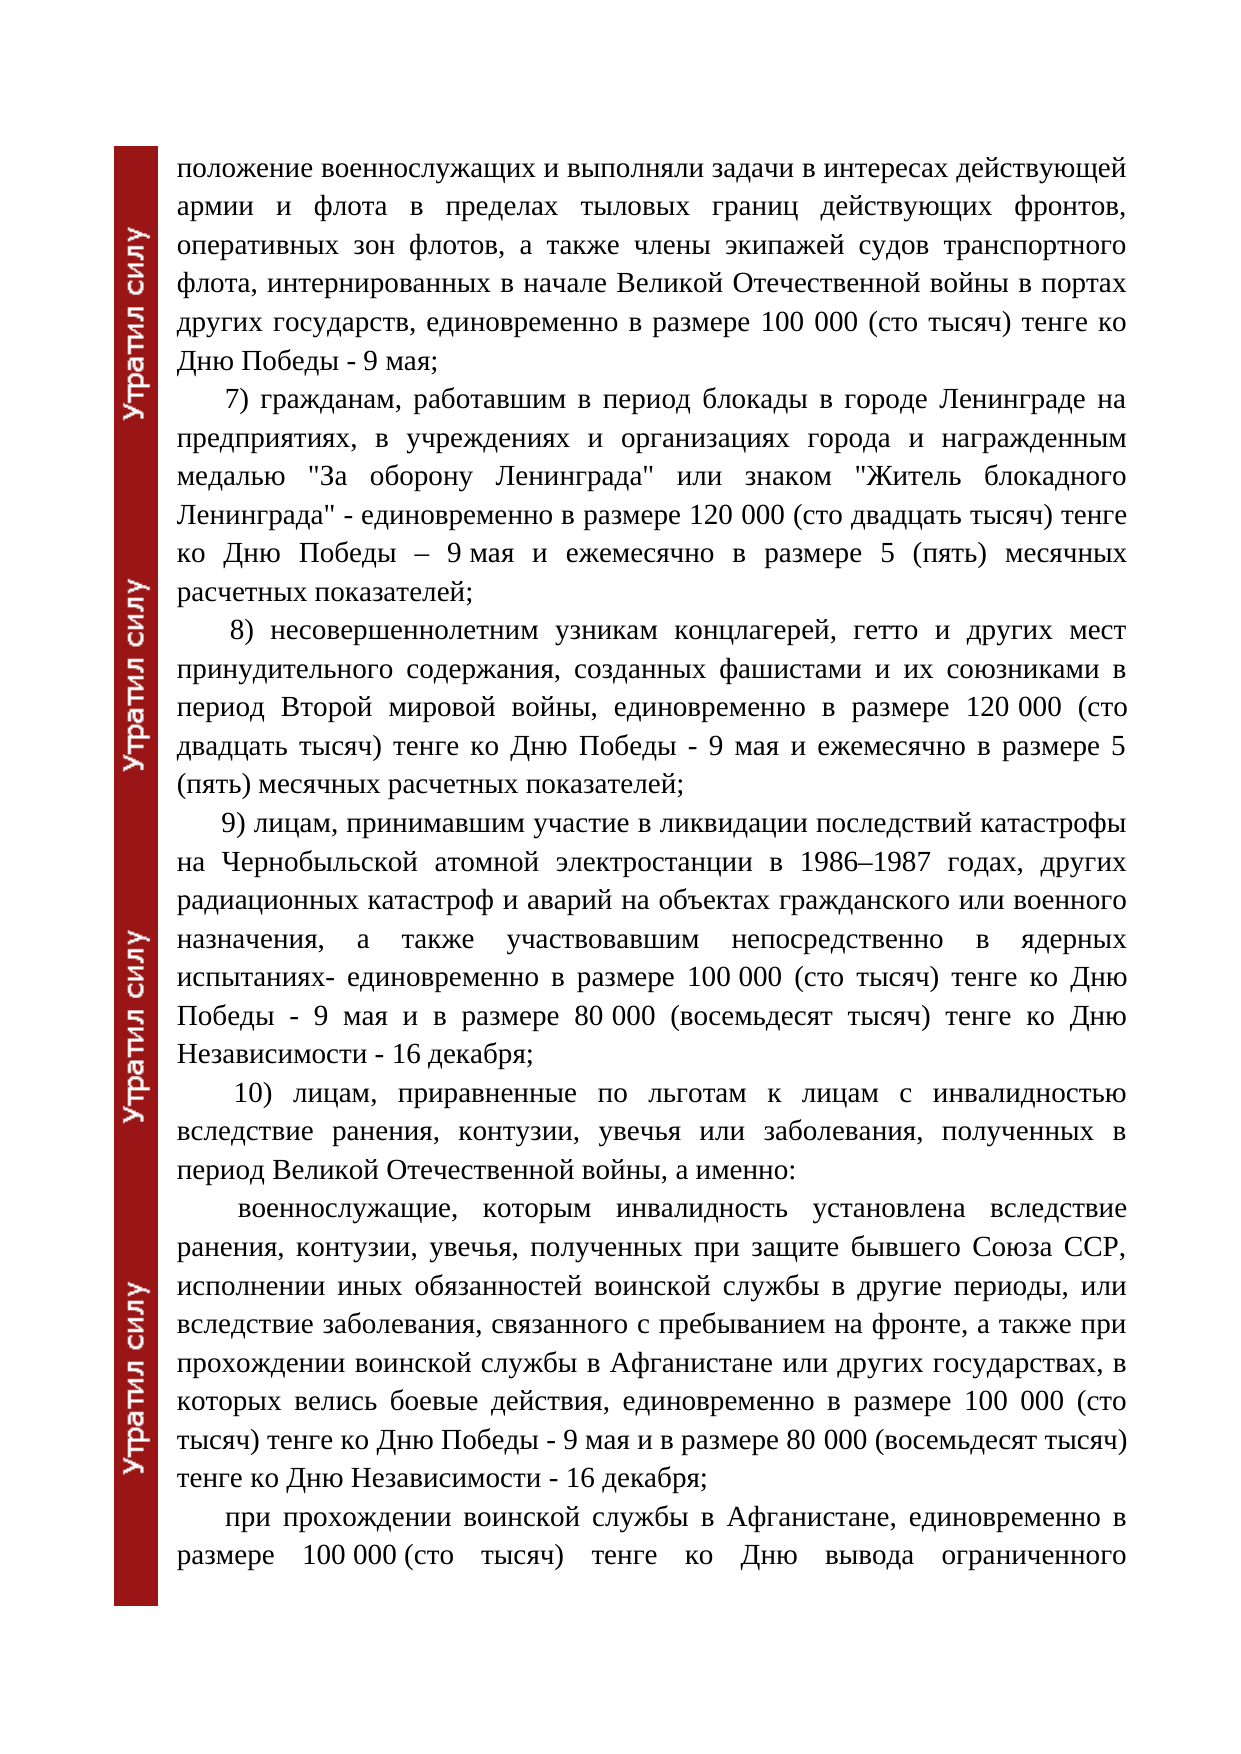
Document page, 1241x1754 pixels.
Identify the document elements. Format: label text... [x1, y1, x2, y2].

picture [114, 1494, 158, 1499]
picture [114, 607, 158, 612]
text военнослужащие, которым инвалидность установлена вследствие ранения, контузии, увечья, полученных при защите бывшего Союза ССР, исполнении иных обязанностей воинской службы в другие периоды, или вследствие заболевания, связанного с пребыванием на фронте, а также при прохождении воинской службы в Афганистане или других государствах, в которых велись боевые действия, единовременно в размере 100 000 (сто тысяч) тенге ко Дню Победы - 9 мая и в размере 80 000 (восемьдесят тысяч) тенге ко Дню Независимости - 16 декабря; [112, 1191, 1128, 1494]
picture [114, 1070, 158, 1075]
picture [114, 1571, 158, 1606]
text 9) лицам, принимавшим участие в ликвидации последствий катастрофы на Чернобыльской атомной электростанции в 1986–1987 годах, других радиационных катастроф и аварий на объектах гражданского или военного назначения, а также участвовавшим непосредственно в ядерных испытаниях- единовременно в размере 100 000 (сто тысяч) тенге ко Дню Победы - 9 мая и в размере 80 000 (восемьдесят тысяч) тенге ко Дню Независимости - 16 декабря; [112, 805, 1128, 1070]
picture [114, 376, 158, 381]
text 10) лицам, приравненные по льготам к лицам с инвалидностью вследствие ранения, контузии, увечья или заболевания, полученных в период Великой Отечественной войны, а именно: [112, 1075, 1128, 1186]
text 7) гражданам, работавшим в период блокады в городе Ленинграде на предприятиях, в учреждениях и организациях города и награжденным медалью "За оборону Ленинграда" или знаком "Житель блокадного Ленинграда" - единовременно в размере 120 000 (сто двадцать тысяч) тенге ко Дню Победы – 9 мая и ежемесячно в размере 5 (пять) месячных расчетных показателей; [112, 381, 1128, 607]
picture [114, 146, 158, 150]
picture [114, 800, 158, 805]
text 8) несовершеннолетним узникам концлагерей, гетто и других мест принудительного содержания, созданных фашистами и их союзниками в период Второй мировой войны, единовременно в размере 120 000 (сто двадцать тысяч) тенге ко Дню Победы - 9 мая и ежемесячно в размере 5 (пять) месячных расчетных показателей; [112, 612, 1128, 800]
picture [114, 1186, 158, 1191]
